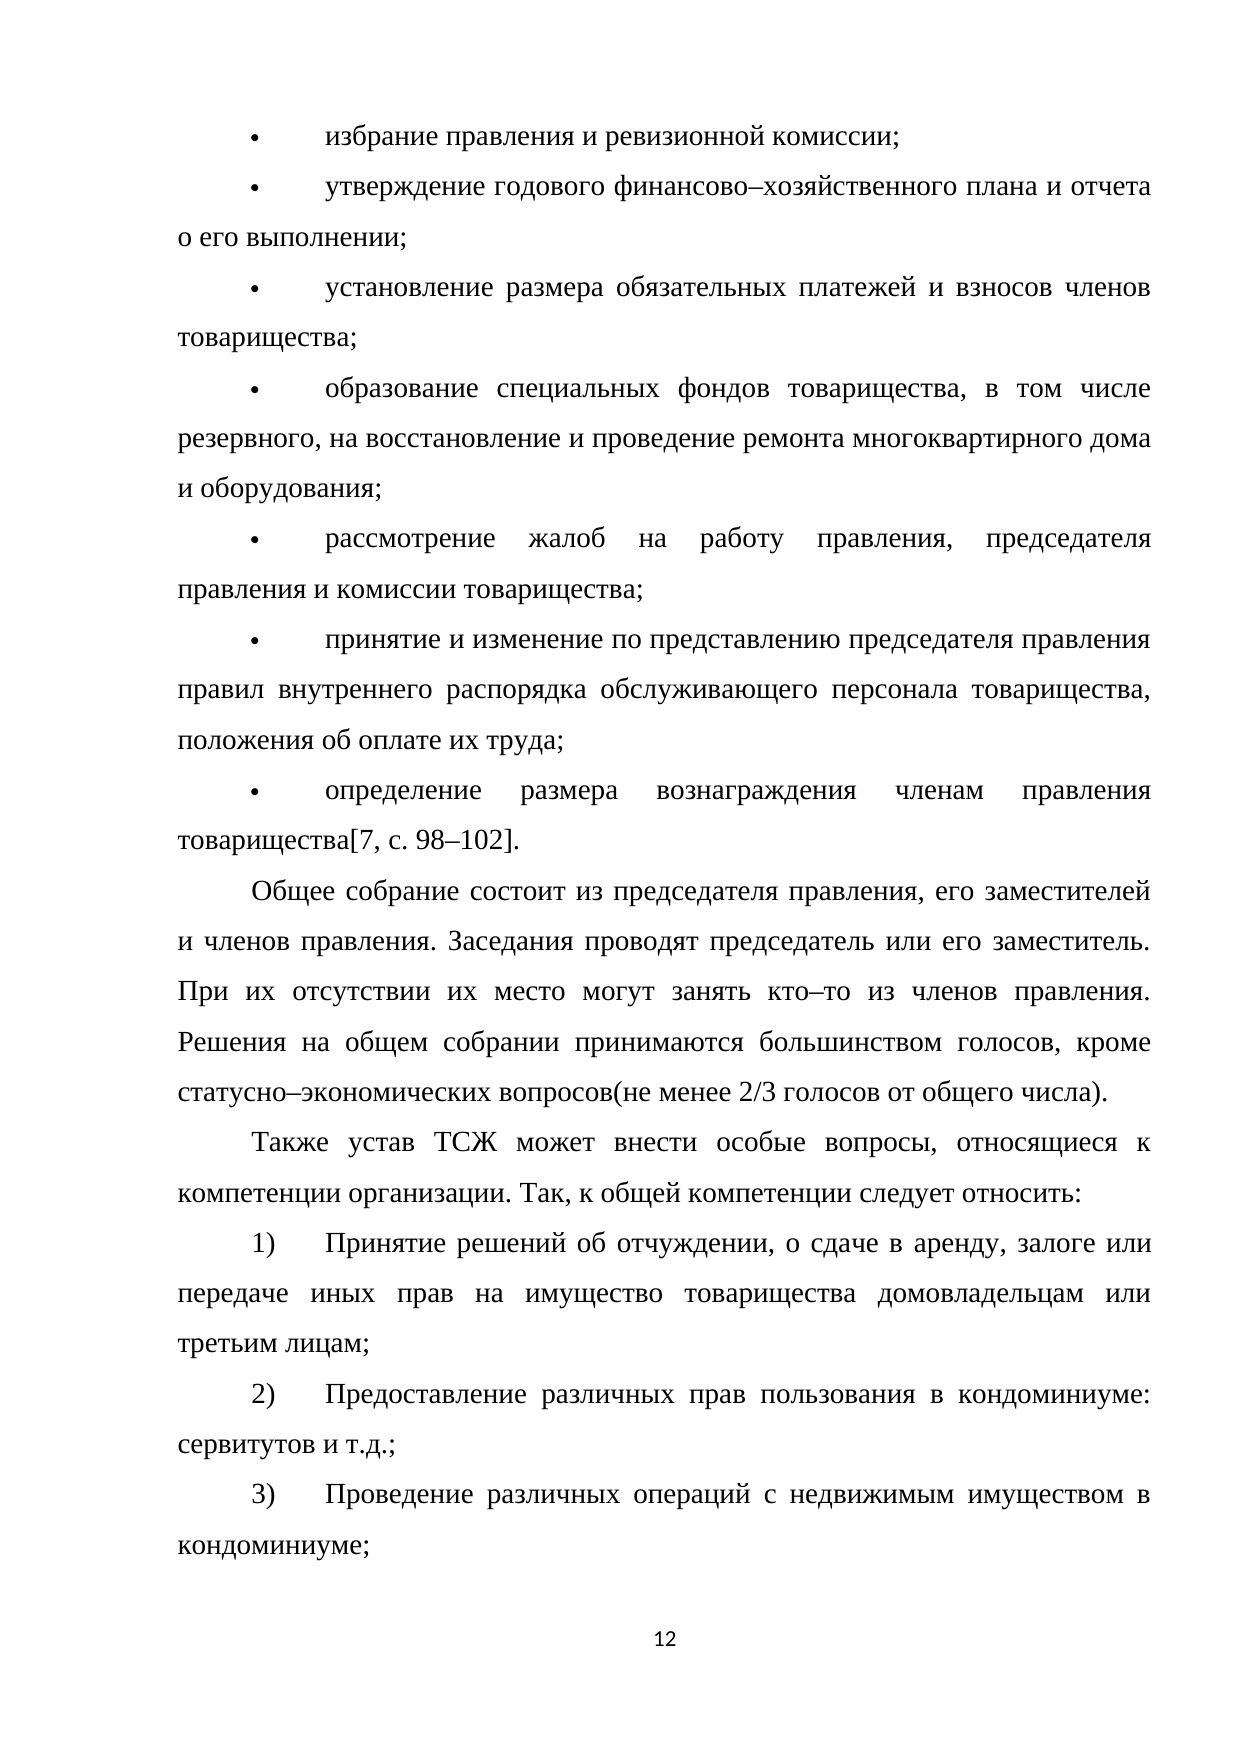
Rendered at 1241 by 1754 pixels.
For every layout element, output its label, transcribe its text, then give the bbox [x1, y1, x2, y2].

list Принятие решений об отчуждении, о сдаче в аренду, залоге или передаче иных прав на имущество товарищества домовладельцам или третьим лицам; [177, 1225, 1152, 1359]
list Проведение различных операций с недвижимым имуществом в кондоминиуме; [177, 1477, 1152, 1560]
list принятие и изменение по представлению председателя правления правил внутреннего распорядка обслуживающего персонала товарищества, положения об оплате их труда; [177, 621, 1152, 755]
list определение размера вознаграждения членам правления товарищества[7, с. 98–102]. [177, 772, 1152, 856]
text Также устав ТСЖ может внести особые вопросы, относящиеся к компетенции организации. Так, к общей компетенции следует относить: [177, 1124, 1152, 1208]
list избрание правления и ревизионной комиссии; [177, 118, 1152, 152]
list рассмотрение жалоб на работу правления, председателя правления и комиссии товарищества; [177, 521, 1152, 604]
list Предоставление различных прав пользования в кондоминиуме: сервитутов и т.д.; [177, 1376, 1152, 1460]
text Общее собрание состоит из председателя правления, его заместителей и членов правления. Заседания проводят председатель или его заместитель. При их отсутствии их место могут занять кто–то из членов правления. Решения на общем собрании принимаются большинством голосов, кроме статусно–экономических вопросов(не менее 2/3 голосов от общего числа). [177, 873, 1152, 1108]
list установление размера обязательных платежей и взносов членов товарищества; [177, 269, 1152, 353]
list образование специальных фондов товарищества, в том числе резервного, на восстановление и проведение ремонта многоквартирного дома и оборудования; [177, 370, 1152, 504]
list утверждение годового финансово–хозяйственного плана и отчета о его выполнении; [177, 168, 1152, 252]
